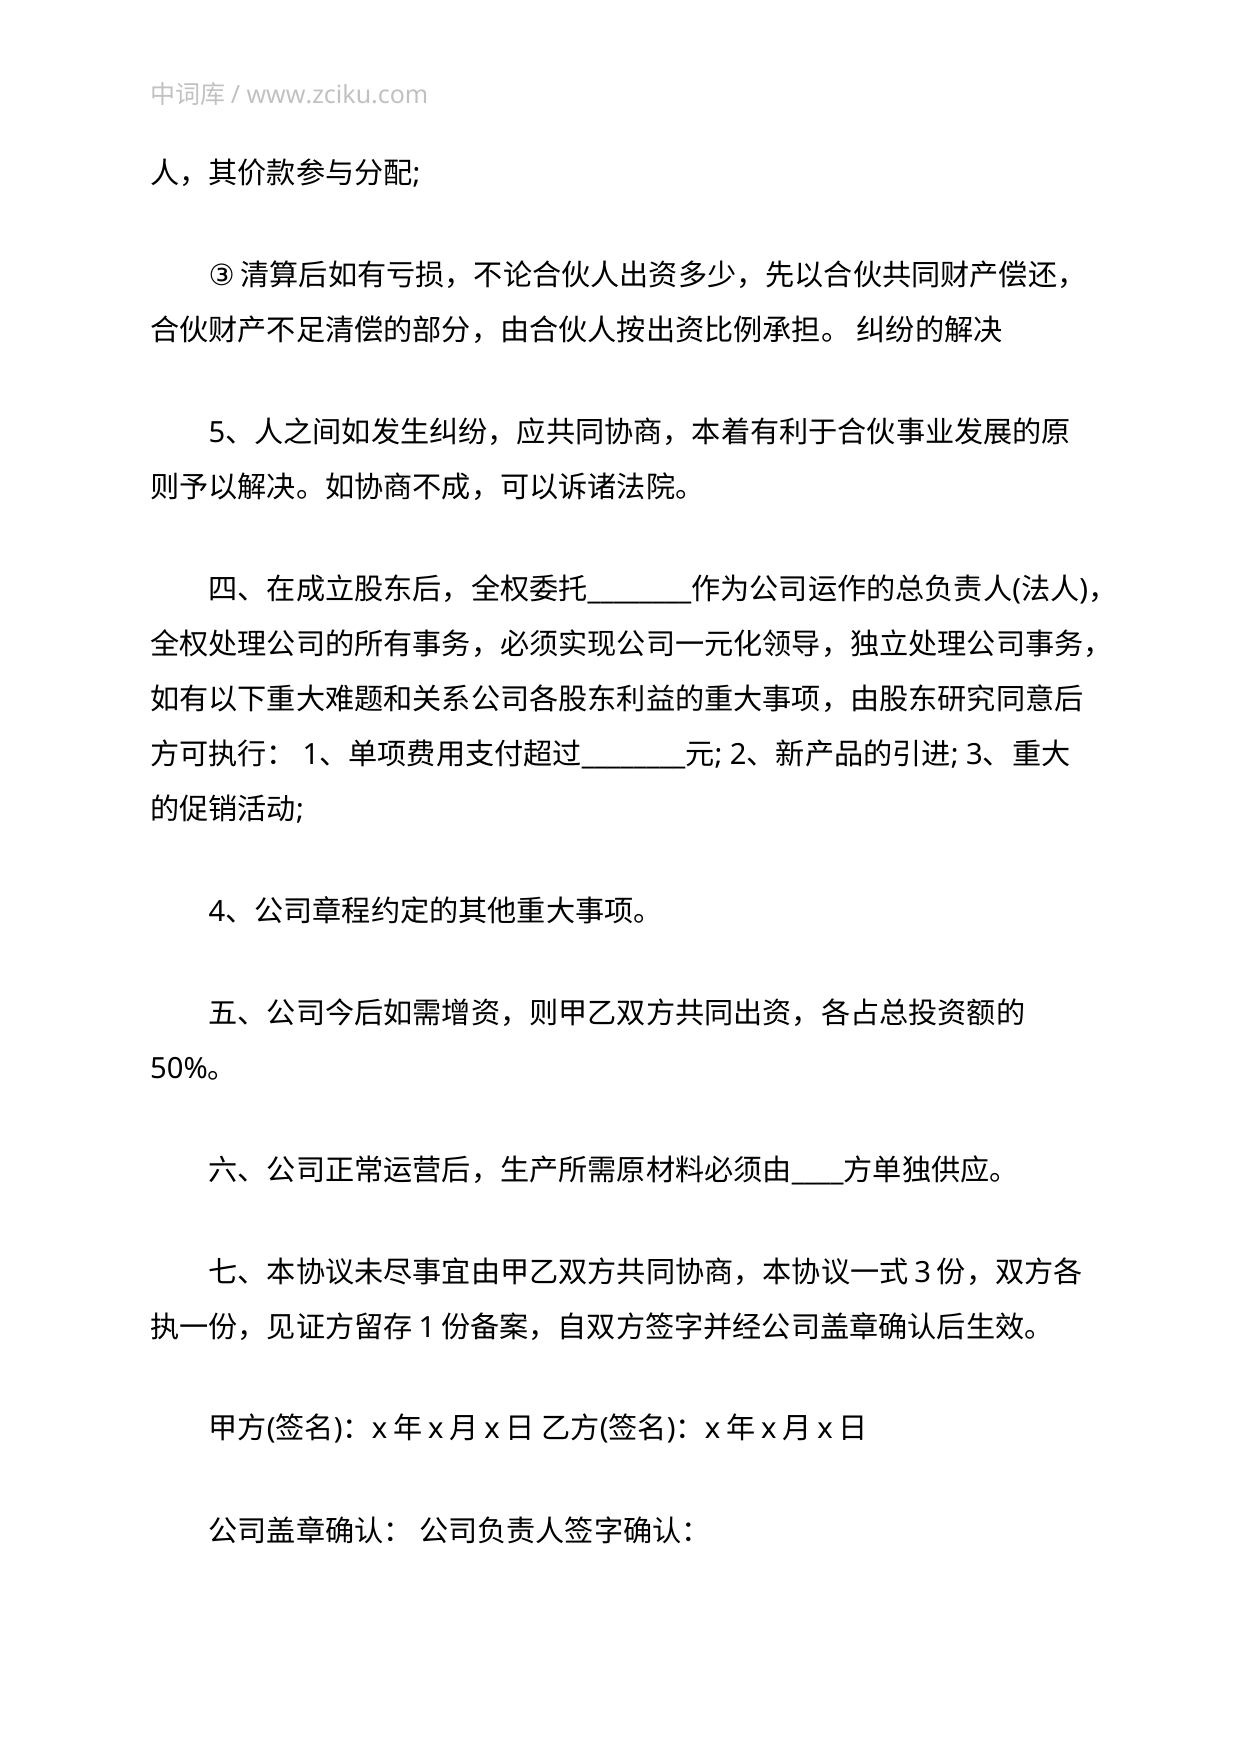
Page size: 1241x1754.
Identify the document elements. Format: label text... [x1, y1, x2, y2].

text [150, 150, 1090, 192]
text 五、公司今后如需增资，则甲乙双方共同出资，各占总投资额的50%。 [150, 989, 1090, 1087]
text 六、公司正常运营后，生产所需原材料必须由____方单独供应。 [150, 1146, 1090, 1188]
text 七、本协议未尽事宜由甲乙双方共同协商，本协议一式3份，双方各执一份，见证方留存1份备案，自双方签字并经公司盖章确认后生效。 [150, 1248, 1090, 1346]
text 甲方(签名)：x年x月x日 乙方(签名)：x年x月x日 [150, 1405, 1090, 1447]
text ③清算后如有亏损，不论合伙人出资多少，先以合伙共同财产偿还，合伙财产不足清偿的部分，由合伙人按出资比例承担。 纠纷的解决 [150, 252, 1090, 349]
text 4、公司章程约定的其他重大事项。 [150, 887, 1090, 930]
text 四、在成立股东后，全权委托________作为公司运作的总负责人(法人)，全权处理公司的所有事务，必须实现公司一元化领导，独立处理公司事务，如有以下重大难题和关系公司各股东利益的重大事项，由股东研究同意后方可执行： 1、单项费用支付超过________元; 2、新产品的引进; 3、重大的促销活动; [150, 566, 1090, 828]
text 公司盖章确认： 公司负责人签字确认： [150, 1507, 1090, 1549]
text 5、人之间如发生纠纷，应共同协商，本着有利于合伙事业发展的原则予以解决。如协商不成，可以诉诸法院。 [150, 409, 1090, 506]
